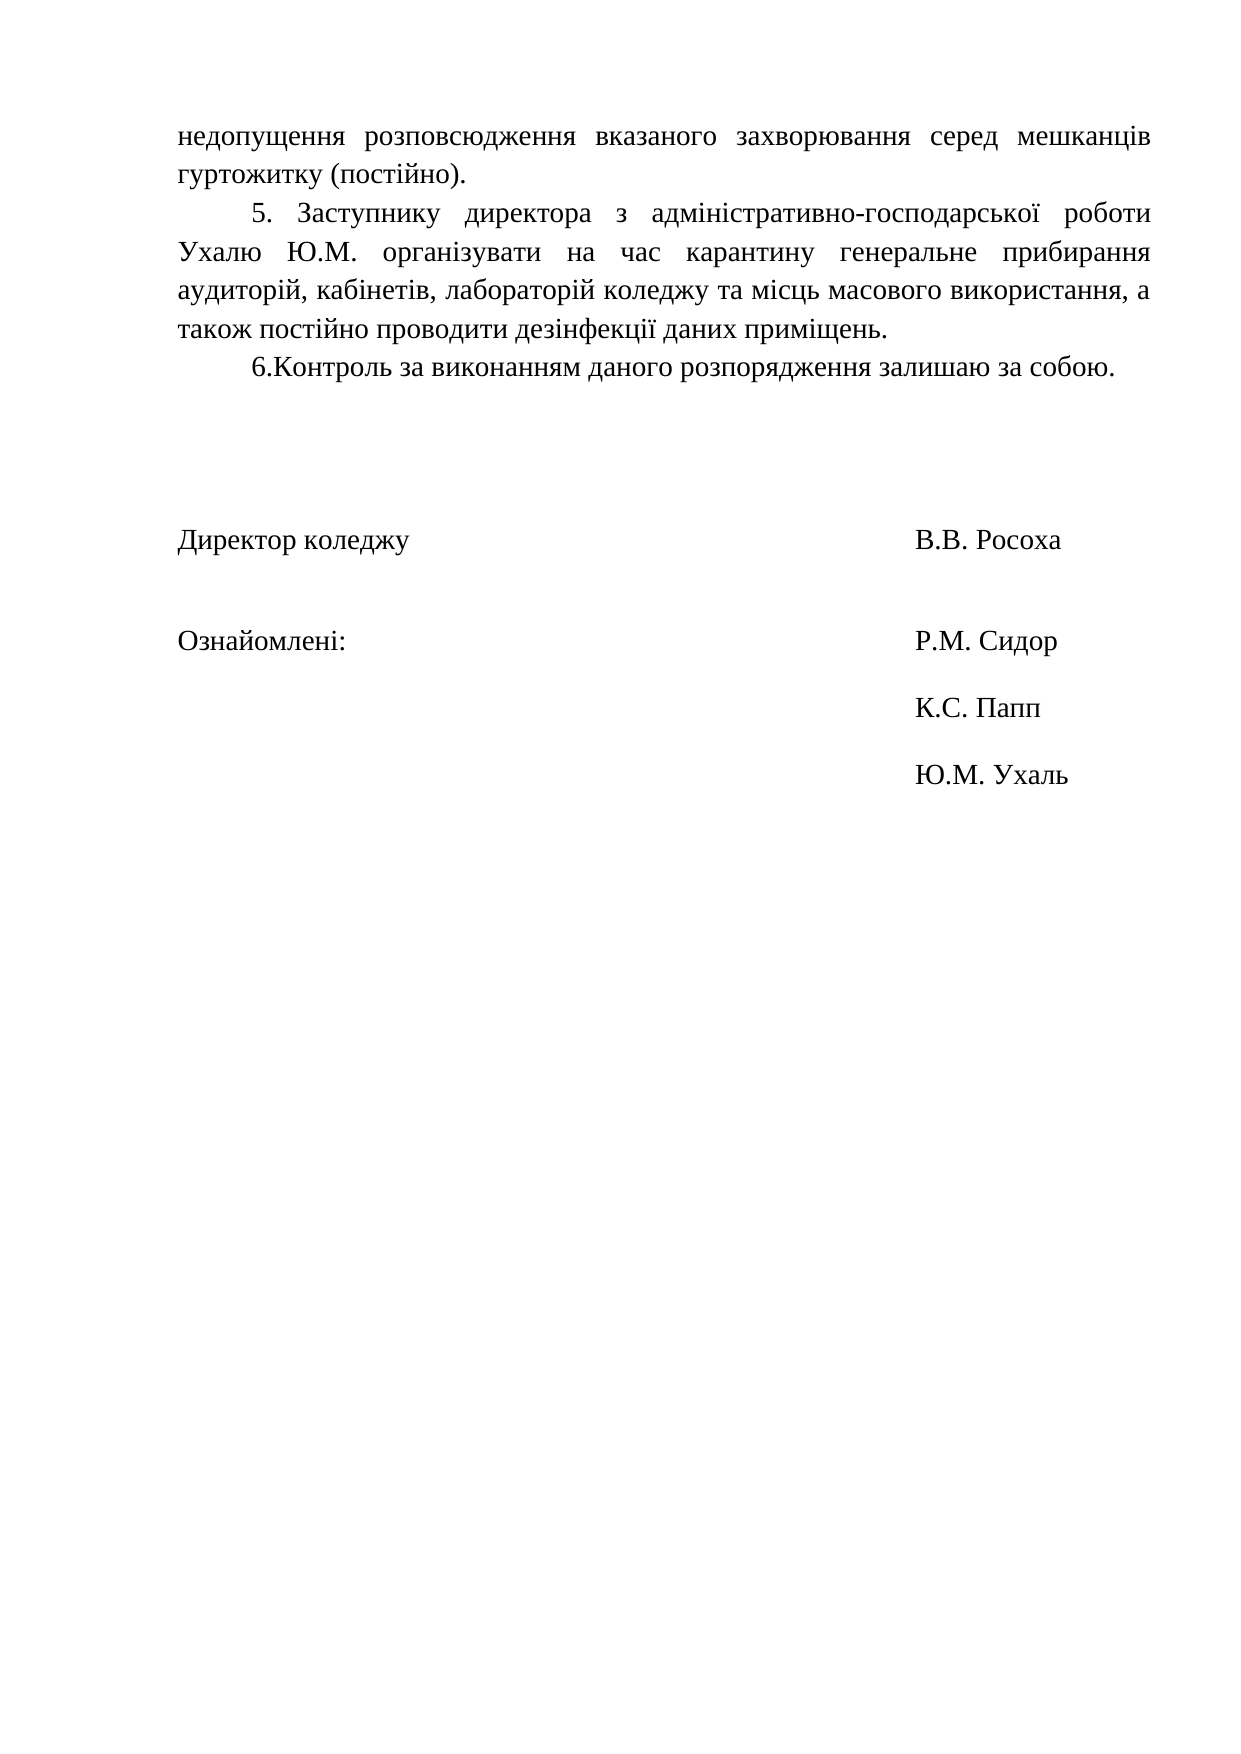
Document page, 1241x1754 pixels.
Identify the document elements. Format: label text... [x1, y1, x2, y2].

text Ю.М. Ухаль [177, 757, 1152, 790]
text 6.Контроль за виконанням даного розпорядження залишаю за собою. [177, 349, 1152, 383]
text К.С. Папп [177, 690, 1152, 723]
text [177, 118, 1152, 190]
text 5. Заступнику директора з адміністративно-господарської роботи Ухалю Ю.М. організувати на час карантину генеральне прибирання аудиторій, кабінетів, лабораторій коледжу та місць масового використання, а також постійно проводити дезінфекції даних приміщень. [177, 195, 1152, 344]
text Ознайомлені: Р.М. Сидор [177, 623, 1152, 656]
text Директор коледжу В.В. Росоха [177, 522, 1152, 556]
